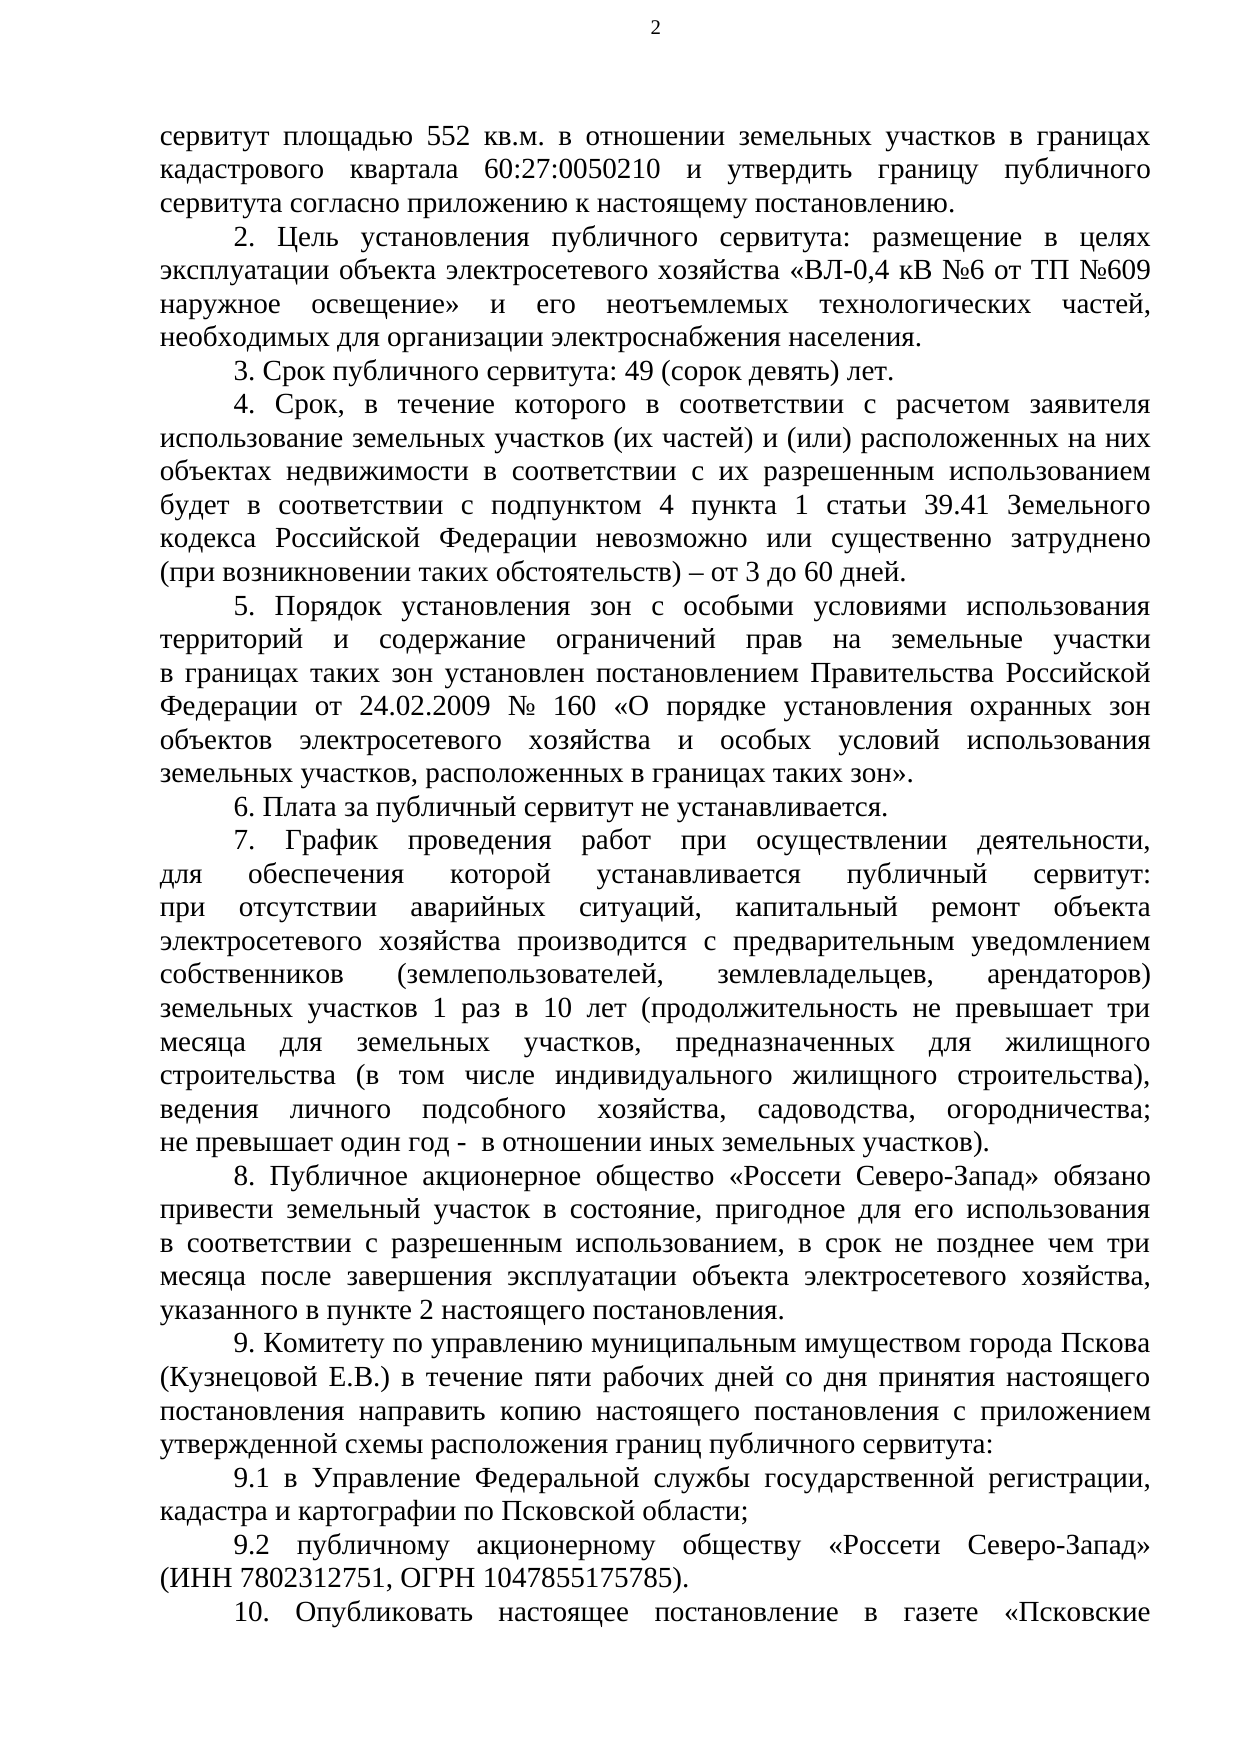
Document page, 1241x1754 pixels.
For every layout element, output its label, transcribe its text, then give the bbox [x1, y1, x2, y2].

text 7. График проведения работ при осуществлении деятельности, для обеспечения которой устанавливается публичный сервитут: при отсутствии аварийных ситуаций, капитальный ремонт объекта электросетевого хозяйства производится с предварительным уведомлением собственников (землепользователей, землевладельцев, арендаторов) земельных участков 1 раз в 10 лет (продолжительность не превышает три месяца для земельных участков, предназначенных для жилищного строительства (в том числе индивидуального жилищного строительства), ведения личного подсобного хозяйства, садоводства, огородничества; не превышает один год - в отношении иных земельных участков). [159, 822, 1152, 1158]
text 9.2 публичному акционерному обществу «Россети Северо-Запад» (ИНН 7802312751, ОГРН 1047855175785). [159, 1527, 1152, 1594]
text 5. Порядок установления зон с особыми условиями использования территорий и содержание ограничений прав на земельные участки в границах таких зон установлен постановлением Правительства Российской Федерации от 24.02.2009 № 160 «О порядке установления охранных зон объектов электросетевого хозяйства и особых условий использования земельных участков, расположенных в границах таких зон». [159, 588, 1152, 789]
text 9. Комитету по управлению муниципальным имуществом города Пскова (Кузнецовой Е.В.) в течение пяти рабочих дней со дня принятия настоящего постановления направить копию настоящего постановления с приложением утвержденной схемы расположения границ публичного сервитута: [159, 1326, 1152, 1460]
text 3. Срок публичного сервитута: 49 (сорок девять) лет. [159, 353, 1152, 386]
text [159, 118, 1152, 219]
text 2. Цель установления публичного сервитута: размещение в целях эксплуатации объекта электросетевого хозяйства «ВЛ-0,4 кВ №6 от ТП №609 наружное освещение» и его неотъемлемых технологических частей, необходимых для организации электроснабжения населения. [159, 219, 1152, 353]
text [159, 1594, 1152, 1627]
text 4. Срок, в течение которого в соответствии с расчетом заявителя использование земельных участков (их частей) и (или) расположенных на них объектах недвижимости в соответствии с их разрешенным использованием будет в соответствии с подпунктом 4 пункта 1 статьи 39.41 Земельного кодекса Российской Федерации невозможно или существенно затруднено (при возникновении таких обстоятельств) – от 3 до 60 дней. [159, 386, 1152, 588]
text 6. Плата за публичный сервитут не устанавливается. [159, 789, 1152, 822]
text 8. Публичное акционерное общество «Россети Северо-Запад» обязано привести земельный участок в состояние, пригодное для его использования в соответствии с разрешенным использованием, в срок не позднее чем три месяца после завершения эксплуатации объекта электросетевого хозяйства, указанного в пункте 2 настоящего постановления. [159, 1158, 1152, 1326]
text 9.1 в Управление Федеральной службы государственной регистрации, кадастра и картографии по Псковской области; [159, 1460, 1152, 1527]
